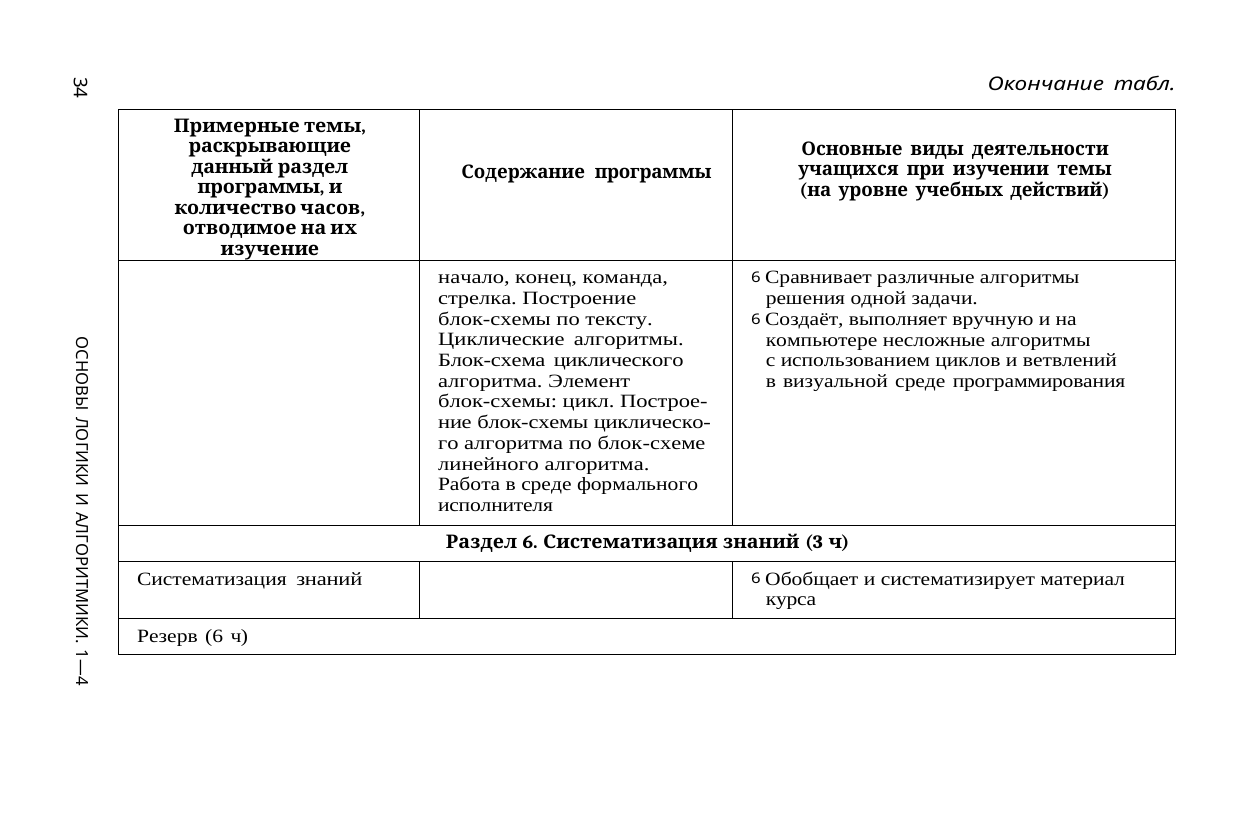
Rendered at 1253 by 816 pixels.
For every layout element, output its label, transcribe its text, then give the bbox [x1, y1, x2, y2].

table_cell Раздел 6. Систематизация знаний (3 ч) [119, 526, 1175, 561]
table_cell [119, 261, 419, 525]
table_cell начало, конец, команда, стрелка. Построение блок-схемы по тексту. Циклические алгоритмы. Блок-схема циклического алгоритма. Элемент блок-схемы: цикл. Построе- ние блок-схемы циклическо- го алгоритма по блок-схеме линейного алгоритма. Работа в среде формального исполнителя [420, 261, 732, 525]
table_cell Систематизация знаний [119, 562, 419, 618]
table_cell 6 Обобщает и систематизирует материал курса [733, 562, 1175, 618]
table_cell Резерв (6 ч) [119, 619, 1175, 654]
table_cell [420, 562, 732, 618]
text Окончание табл. [136, 70, 1176, 96]
table_cell 6 Сравнивает различные алгоритмы решения одной задачи. 6 Создаёт, выполняет вручную и на компьютере несложные алгоритмы с использованием циклов и ветвлений в визуальной среде программирования [733, 261, 1175, 525]
table_header Основные виды деятельности учащихся при изучении темы (на уровне учебных действий) [733, 110, 1175, 260]
table_header Примерные темы, раскрывающие данный раздел программы, и количество часов, отводимое на их изучение [119, 110, 419, 260]
table_header Содержание программы [420, 110, 732, 260]
